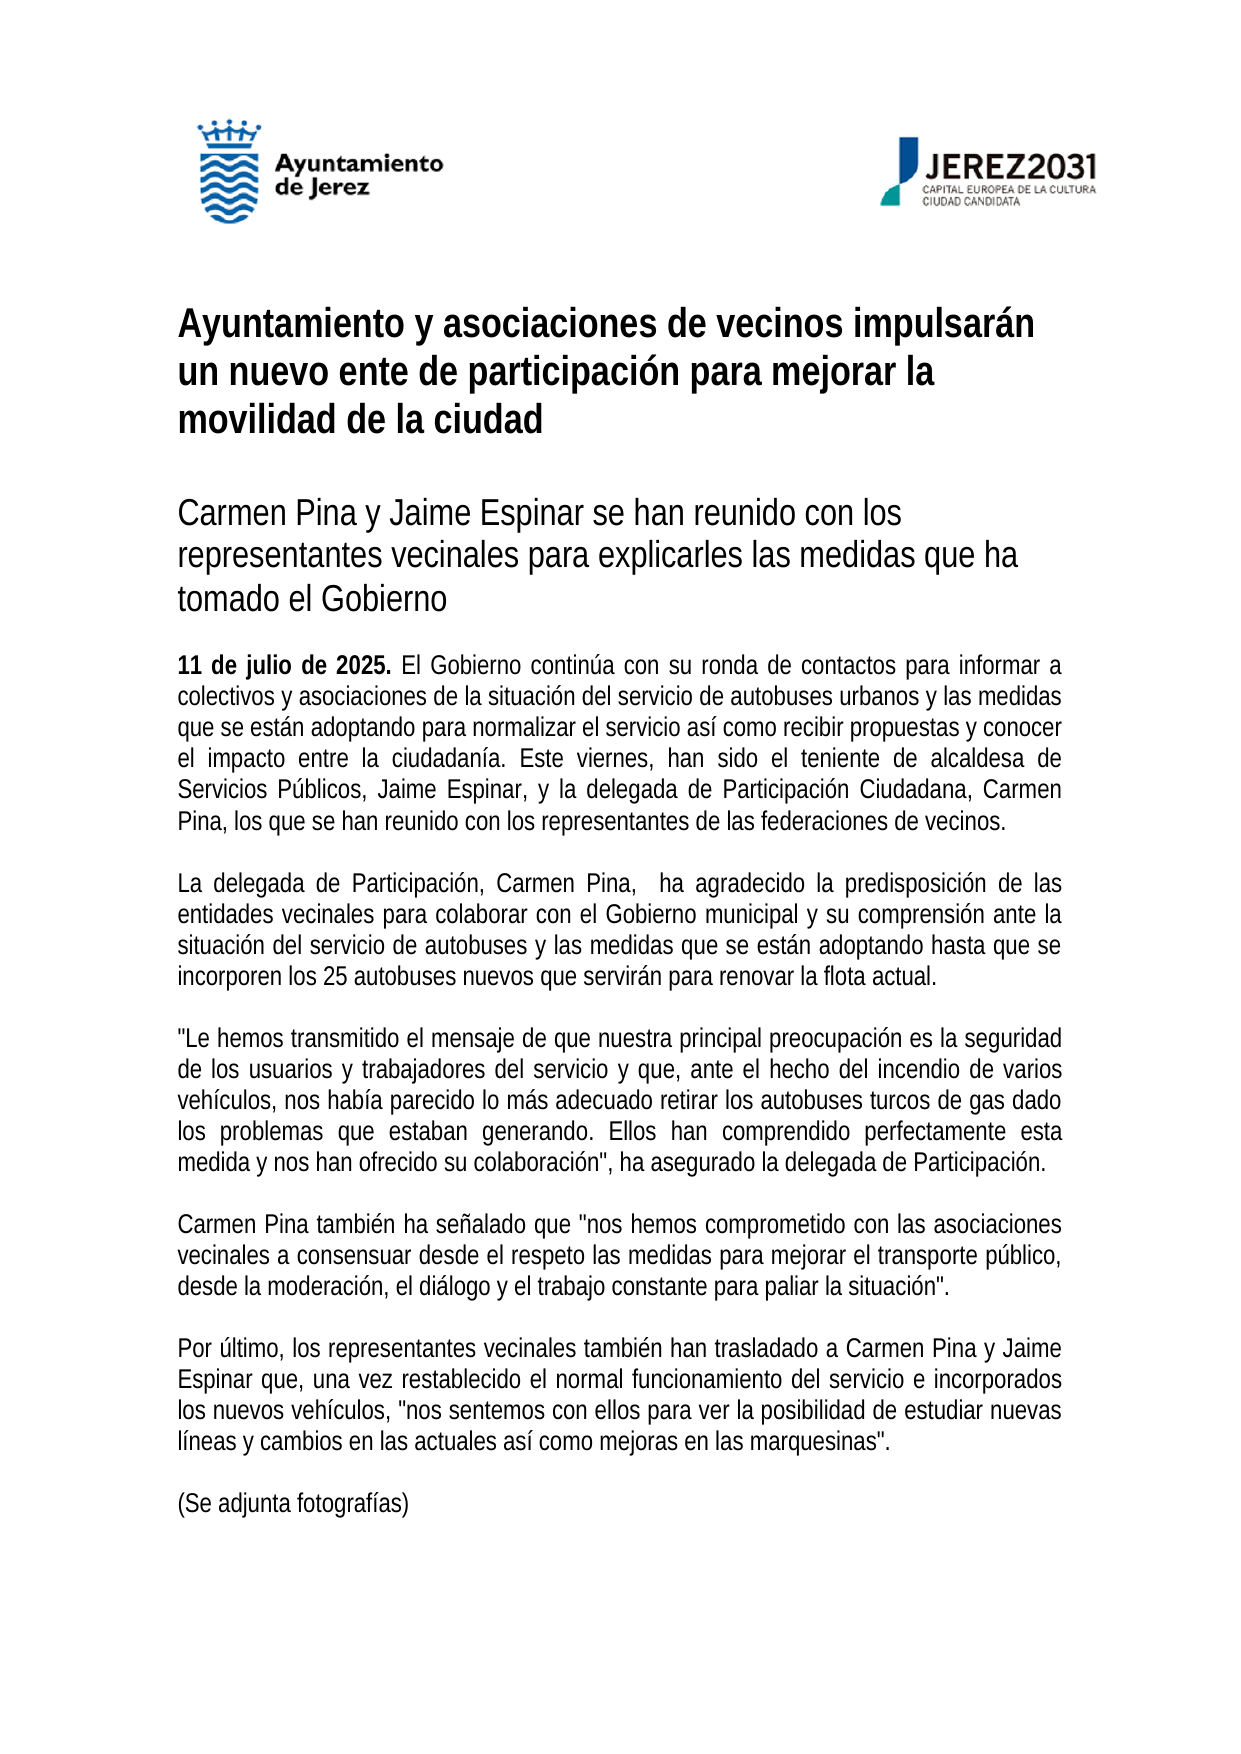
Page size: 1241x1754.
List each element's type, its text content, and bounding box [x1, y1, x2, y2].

text 11 de julio de 2025. El Gobierno continúa con su ronda de contactos para informar a colectivos y asociaciones de la situación del servicio de autobuses urbanos y las medidas que se están adoptando para normalizar el servicio así como recibir propuestas y conocer el impacto entre la ciudadanía. Este viernes, han sido el teniente de alcaldesa de Servicios Públicos, Jaime Espinar, y la delegada de Participación Ciudadana, Carmen Pina, los que se han reunido con los representantes de las federaciones de vecinos. [177, 649, 1063, 836]
text Carmen Pina también ha señalado que "nos hemos comprometido con las asociaciones vecinales a consensuar desde el respeto las medidas para mejorar el transporte público, desde la moderación, el diálogo y el trabajo constante para paliar la situación". [177, 1208, 1063, 1301]
text La delegada de Participación, Carmen Pina, ha agradecido la predisposición de las entidades vecinales para colaborar con el Gobierno municipal y su comprensión ante la situación del servicio de autobuses y las medidas que se están adoptando hasta que se incorporen los 25 autobuses nuevos que servirán para renovar la flota actual. [177, 867, 1063, 991]
text "Le hemos transmitido el mensaje de que nuestra principal preocupación es la seguridad de los usuarios y trabajadores del servicio y que, ante el hecho del incendio de varios vehículos, nos había parecido lo más adecuado retirar los autobuses turcos de gas dado los problemas que estaban generando. Ellos han comprendido perfectamente esta medida y nos han ofrecido su colaboración", ha asegurado la delegada de Participación. [177, 1022, 1063, 1177]
text Por último, los representantes vecinales también han trasladado a Carmen Pina y Jaime Espinar que, una vez restablecido el normal funcionamiento del servicio e incorporados los nuevos vehículos, "nos sentemos con ellos para ver la posibilidad de estudiar nuevas líneas y cambios en las actuales así como mejoras en las marquesinas". [177, 1332, 1063, 1456]
text Ayuntamiento y asociaciones de vecinos impulsarán un nuevo ente de participación para mejorar la movilidad de la ciudad [177, 298, 1063, 442]
text (Se adjunta fotografías) [177, 1487, 1063, 1518]
text Carmen Pina y Jaime Espinar se han reunido con los representantes vecinales para explicarles las medidas que ha tomado el Gobierno [177, 490, 1063, 619]
picture [177, 73, 1200, 268]
